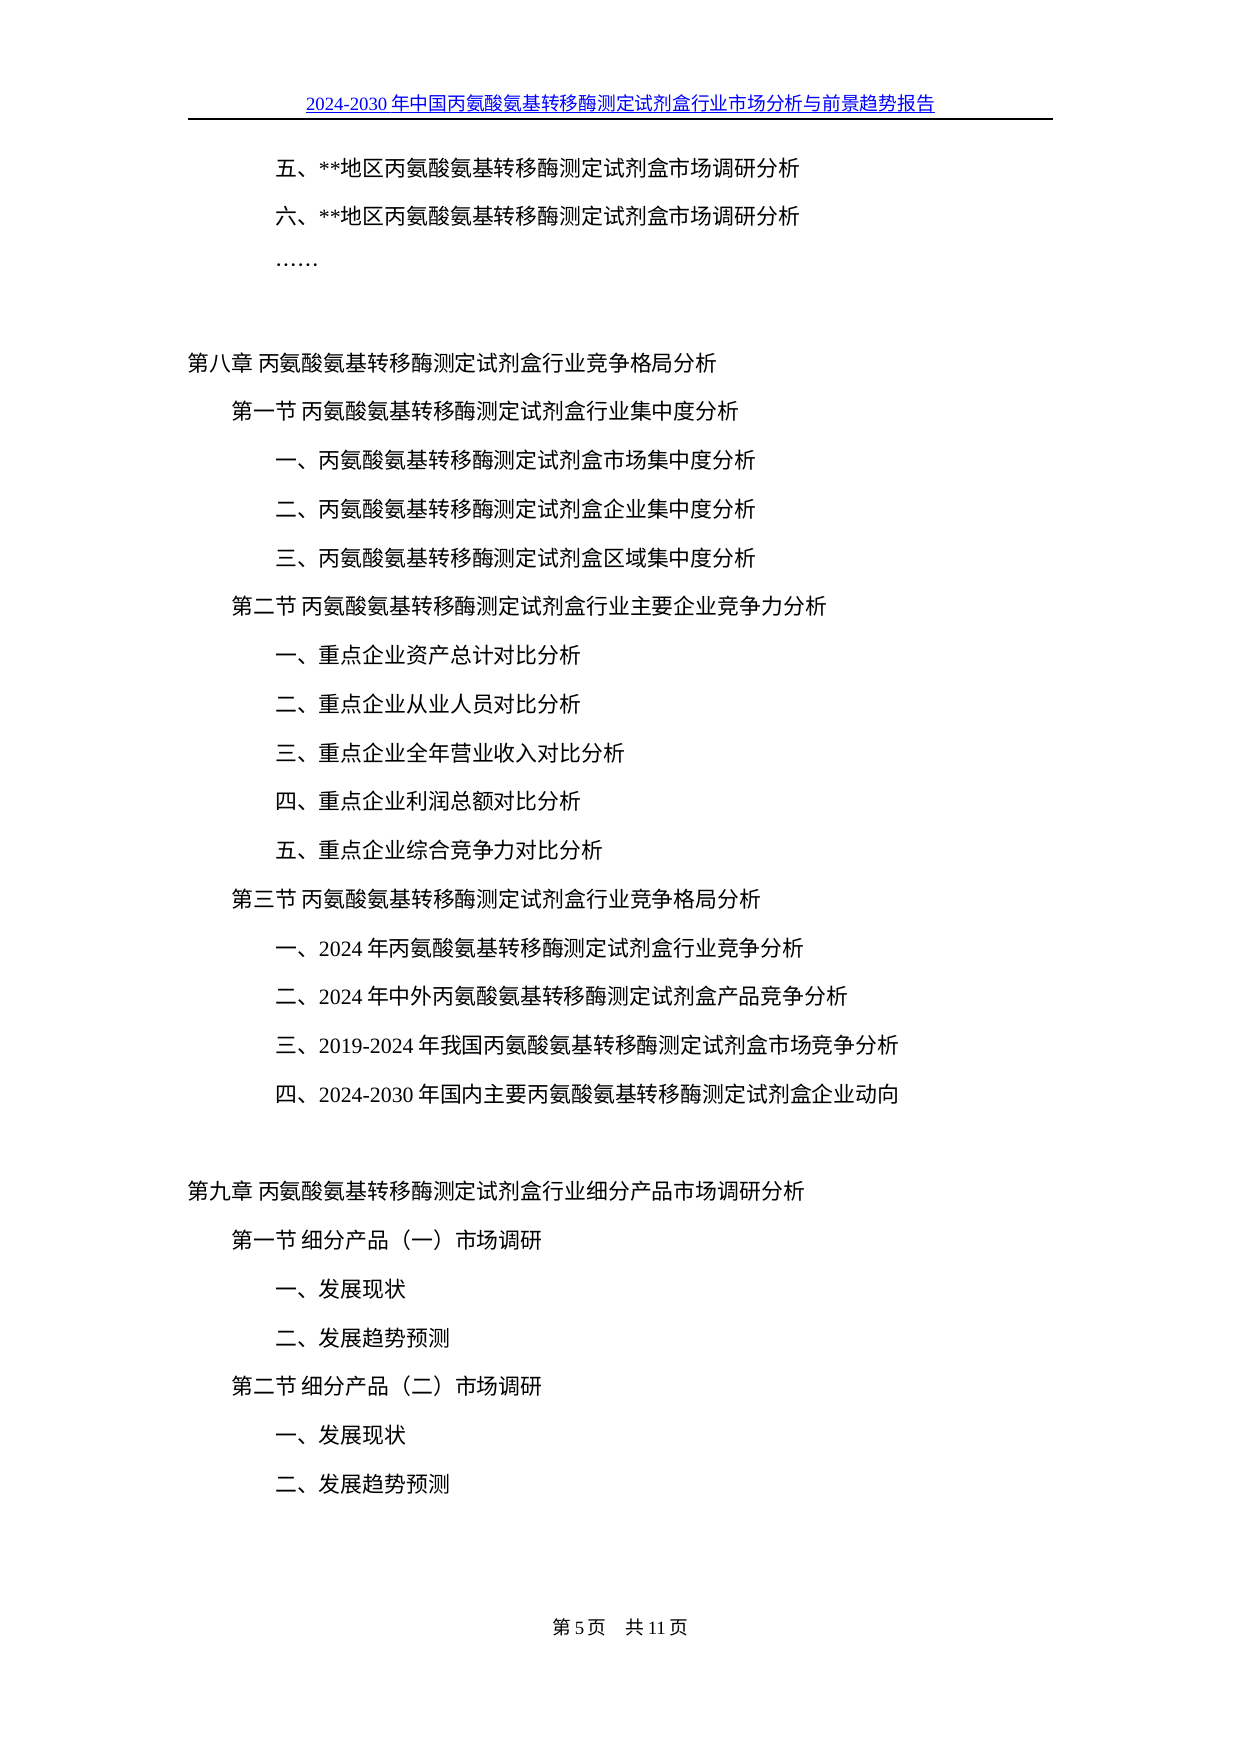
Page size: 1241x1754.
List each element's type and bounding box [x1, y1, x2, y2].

text [187, 150, 1053, 1499]
